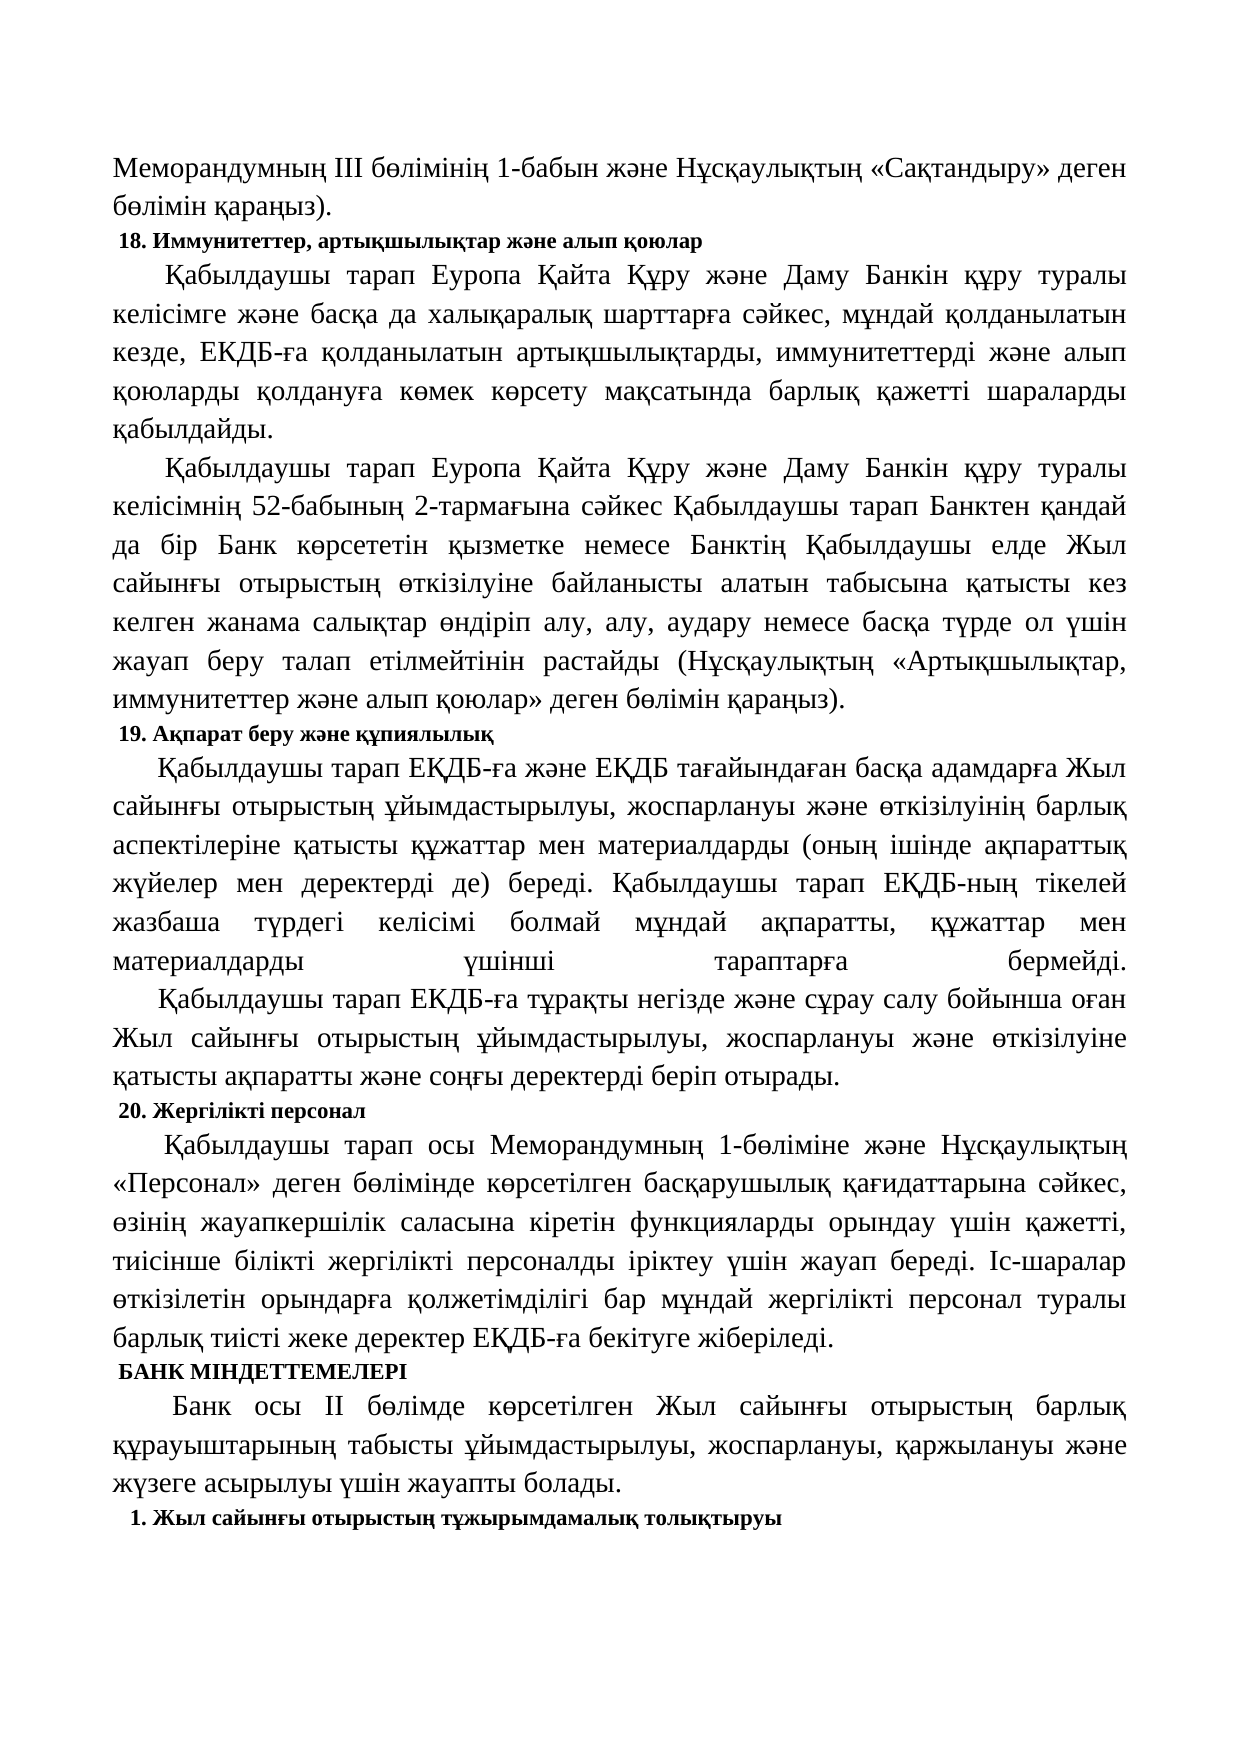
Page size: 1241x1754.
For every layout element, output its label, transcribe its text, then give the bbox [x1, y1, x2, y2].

text 1. Жыл сайынғы отырыстың тұжырымдамалық толықтыруы [112, 1504, 1128, 1531]
text БАНК МІНДЕТТЕМЕЛЕРІ [112, 1358, 1128, 1385]
text Қабылдаушы тарап ЕҚДБ-ға және ЕҚДБ тағайындаған басқа адамдарға Жыл сайынғы отырыстың ұйымдастырылуы, жоспарлануы және өткізілуінің барлық аспектілеріне қатысты құжаттар мен материалдарды (оның ішінде ақпараттық жүйелер мен деректерді де) береді. Қабылдаушы тарап ЕҚДБ-ның тікелей жазбаша түрдегі келісімі болмай мұндай ақпаратты, құжаттар мен материалдарды үшінші тараптарға бермейді. Қабылдаушы тарап ЕКДБ-ға тұрақты негізде және сұрау салу бойынша оған Жыл сайынғы отырыстың ұйымдастырылуы, жоспарлануы және өткізілуіне қатысты ақпаратты және соңғы деректерді беріп отырады. [112, 750, 1128, 1092]
text 18. Иммунитеттер, артықшылықтар және алып қоюлар [112, 227, 1128, 253]
text 20. Жергілікті персонал [112, 1097, 1128, 1123]
text Банк осы II бөлімде көрсетілген Жыл сайынғы отырыстың барлық құрауыштарының табысты ұйымдастырылуы, жоспарлануы, қаржылануы және жүзеге асырылуы үшін жауапты болады. [112, 1388, 1128, 1499]
text Қабылдаушы тарап осы Меморандумның 1-бөліміне және Нұсқаулықтың «Персонал» деген бөлімінде көрсетілген басқарушылық қағидаттарына сәйкес, өзінің жауапкершілік саласына кіретін функцияларды орындау үшін қажетті, тиісінше білікті жергілікті персоналды іріктеу үшін жауап береді. Іс-шаралар өткізілетін орындарға қолжетімділігі бар мұндай жергілікті персонал туралы барлық тиісті жеке деректер ЕҚДБ-ға бекітуге жіберіледі. [112, 1127, 1128, 1353]
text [112, 150, 1128, 222]
text Қабылдаушы тарап Еуропа Қайта Құру және Даму Банкін құру туралы келісімге және басқа да халықаралық шарттарға сәйкес, мұндай қолданылатын кезде, ЕКДБ-ға қолданылатын артықшылықтарды, иммунитеттерді және алып қоюларды қолдануға көмек көрсету мақсатында барлық қажетті шараларды қабылдайды. Қабылдаушы тарап Еуропа Қайта Құру және Даму Банкін құру туралы келісімнің 52-бабының 2-тармағына сәйкес Қабылдаушы тарап Банктен қандай да бір Банк көрсететін қызметке немесе Банктің Қабылдаушы елде Жыл сайынғы отырыстың өткізілуіне байланысты алатын табысына қатысты кез келген жанама салықтар өндіріп алу, алу, аудару немесе басқа түрде ол үшін жауап беру талап етілмейтінін растайды (Нұсқаулықтың «Артықшылықтар, иммунитеттер және алып қоюлар» деген бөлімін қараңыз). [112, 257, 1128, 715]
text 19. Ақпарат беру және құпиялылық [112, 720, 1128, 746]
